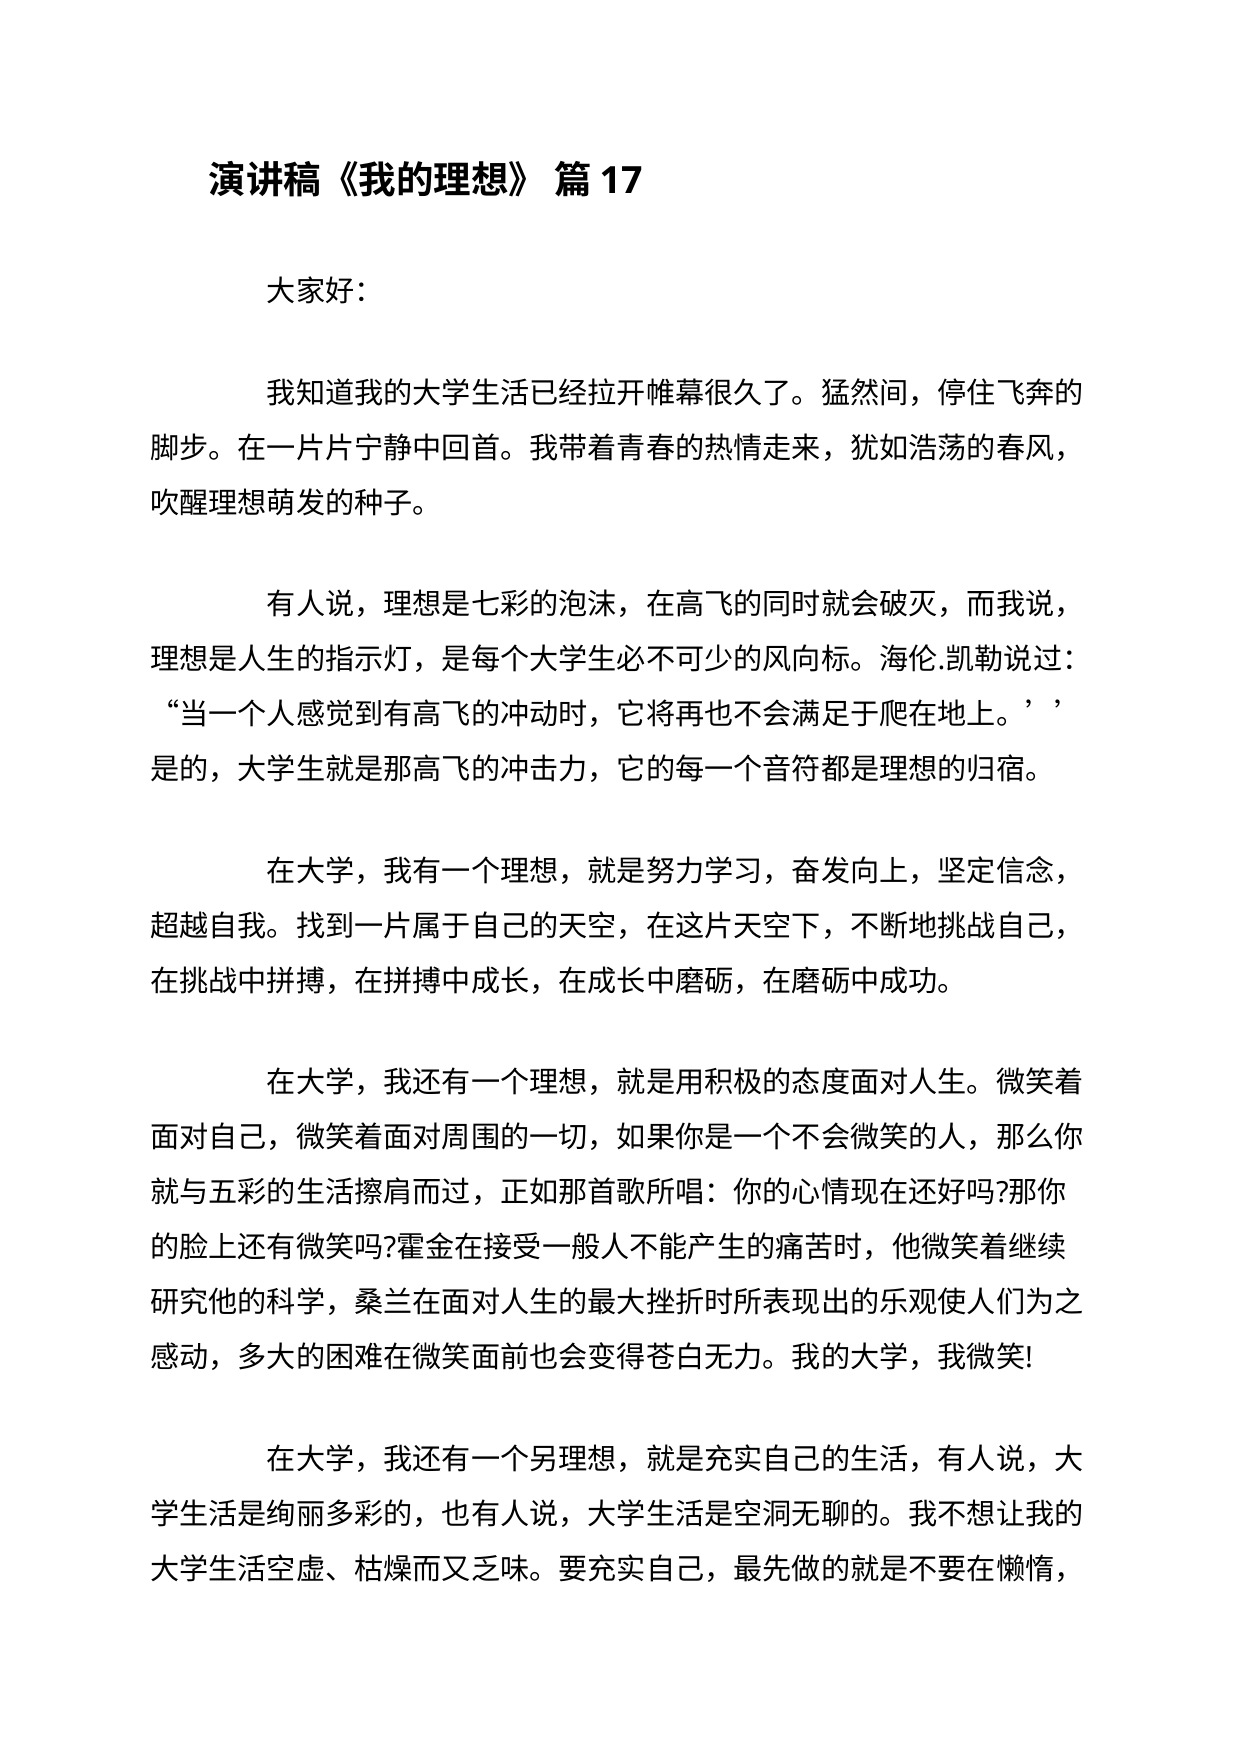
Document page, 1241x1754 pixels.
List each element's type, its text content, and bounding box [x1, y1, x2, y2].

text 在大学，我有一个理想，就是努力学习，奋发向上，坚定信念，超越自我。找到一片属于自己的天空，在这片天空下，不断地挑战自己，在挑战中拼搏，在拼搏中成长，在成长中磨砺，在磨砺中成功。 [150, 847, 1090, 999]
text 我知道我的大学生活已经拉开帷幕很久了。猛然间，停住飞奔的脚步。在一片片宁静中回首。我带着青春的热情走来，犹如浩荡的春风，吹醒理想萌发的种子。 [150, 369, 1090, 521]
text 有人说，理想是七彩的泡沫，在高飞的同时就会破灭，而我说，理想是人生的指示灯，是每个大学生必不可少的风向标。海伦.凯勒说过：“当一个人感觉到有高飞的冲动时，它将再也不会满足于爬在地上。’’是的，大学生就是那高飞的冲击力，它的每一个音符都是理想的归宿。 [150, 581, 1090, 788]
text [150, 1436, 1090, 1588]
text 在大学，我还有一个理想，就是用积极的态度面对人生。微笑着面对自己，微笑着面对周围的一切，如果你是一个不会微笑的人，那么你就与五彩的生活擦肩而过，正如那首歌所唱：你的心情现在还好吗?那你的脸上还有微笑吗?霍金在接受一般人不能产生的痛苦时，他微笑着继续研究他的科学，桑兰在面对人生的最大挫折时所表现出的乐观使人们为之感动，多大的困难在微笑面前也会变得苍白无力。我的大学，我微笑! [150, 1059, 1090, 1376]
text 大家好： [150, 268, 1090, 310]
text 演讲稿《我的理想》 篇17 [150, 150, 1090, 204]
